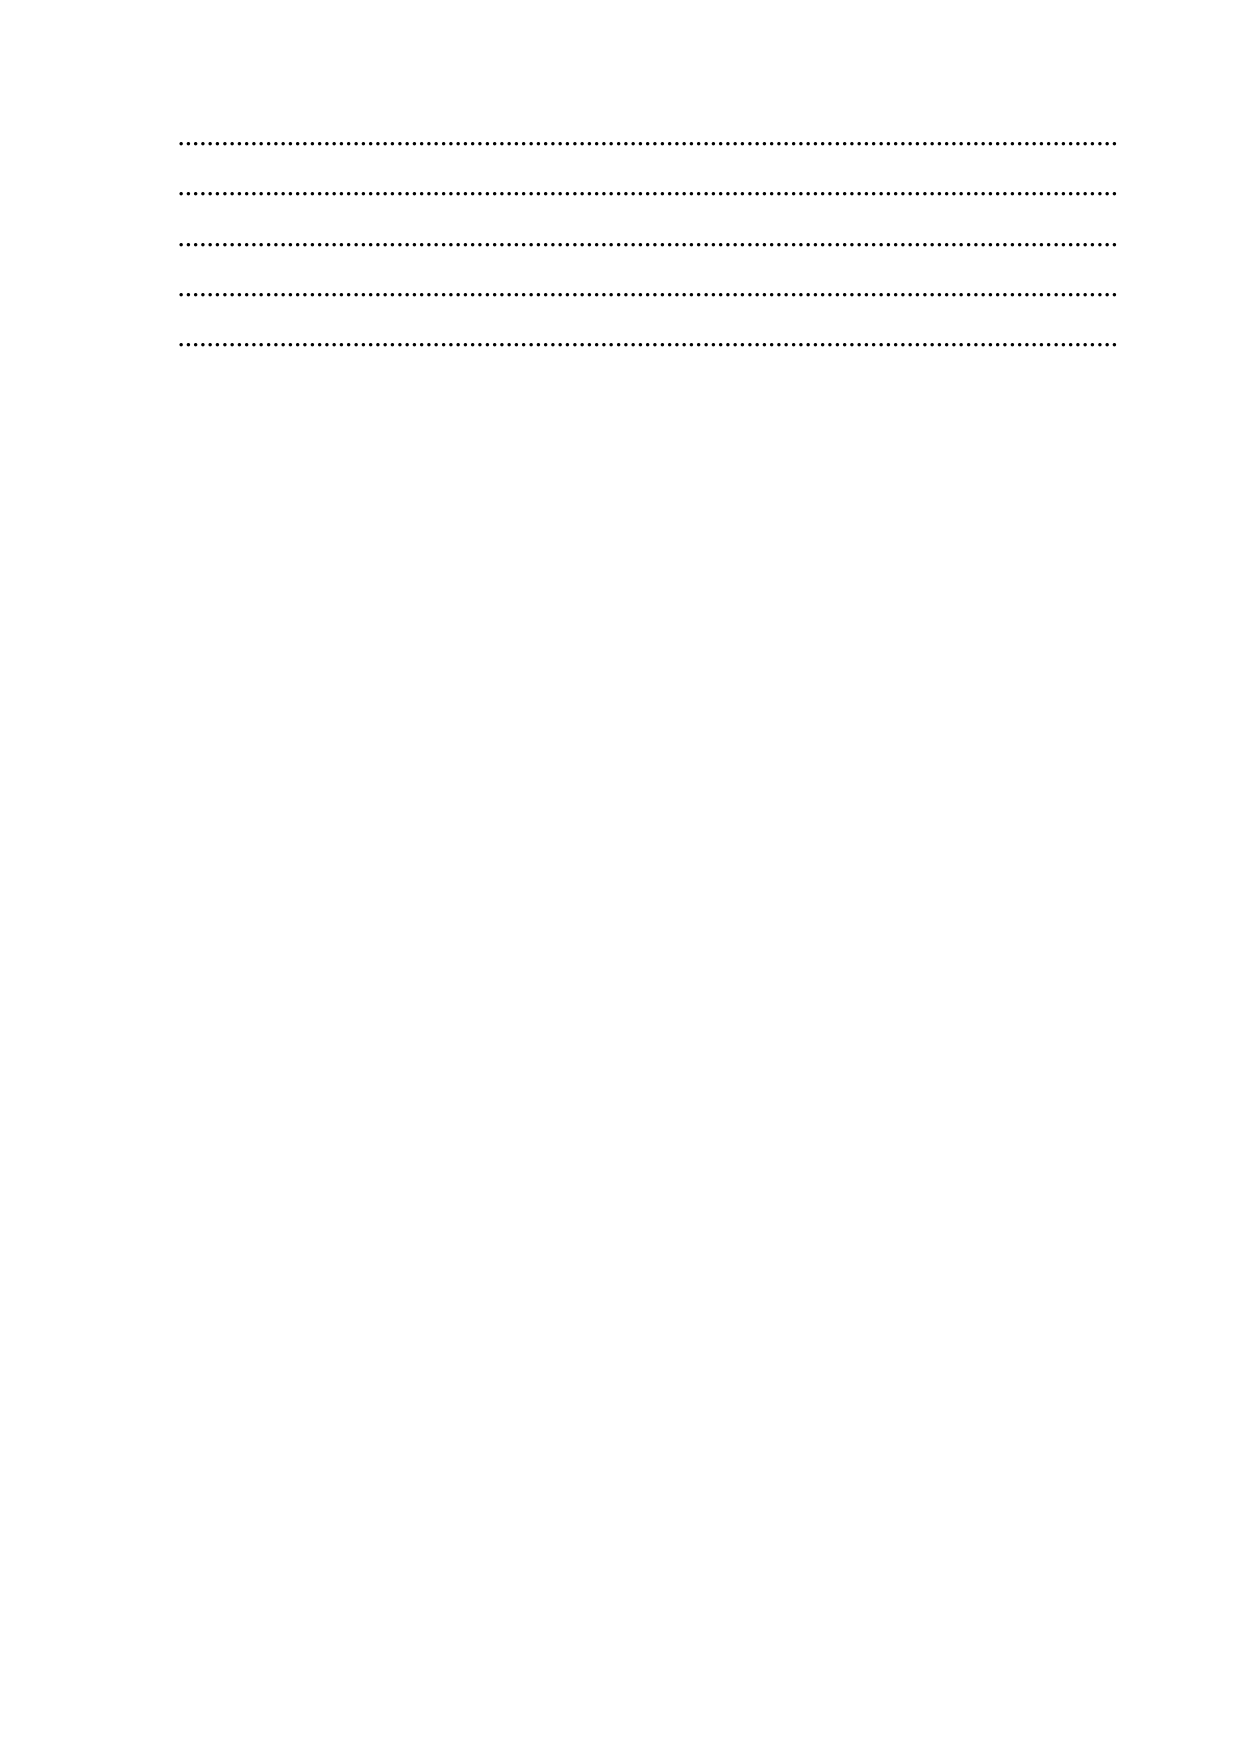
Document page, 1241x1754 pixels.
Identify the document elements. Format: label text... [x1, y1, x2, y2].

text ................................................................................................................................. ................................................................................................................................. ................................................................................................................................. ................................................................................................................................. ................................................................................................................................. [177, 118, 1122, 353]
